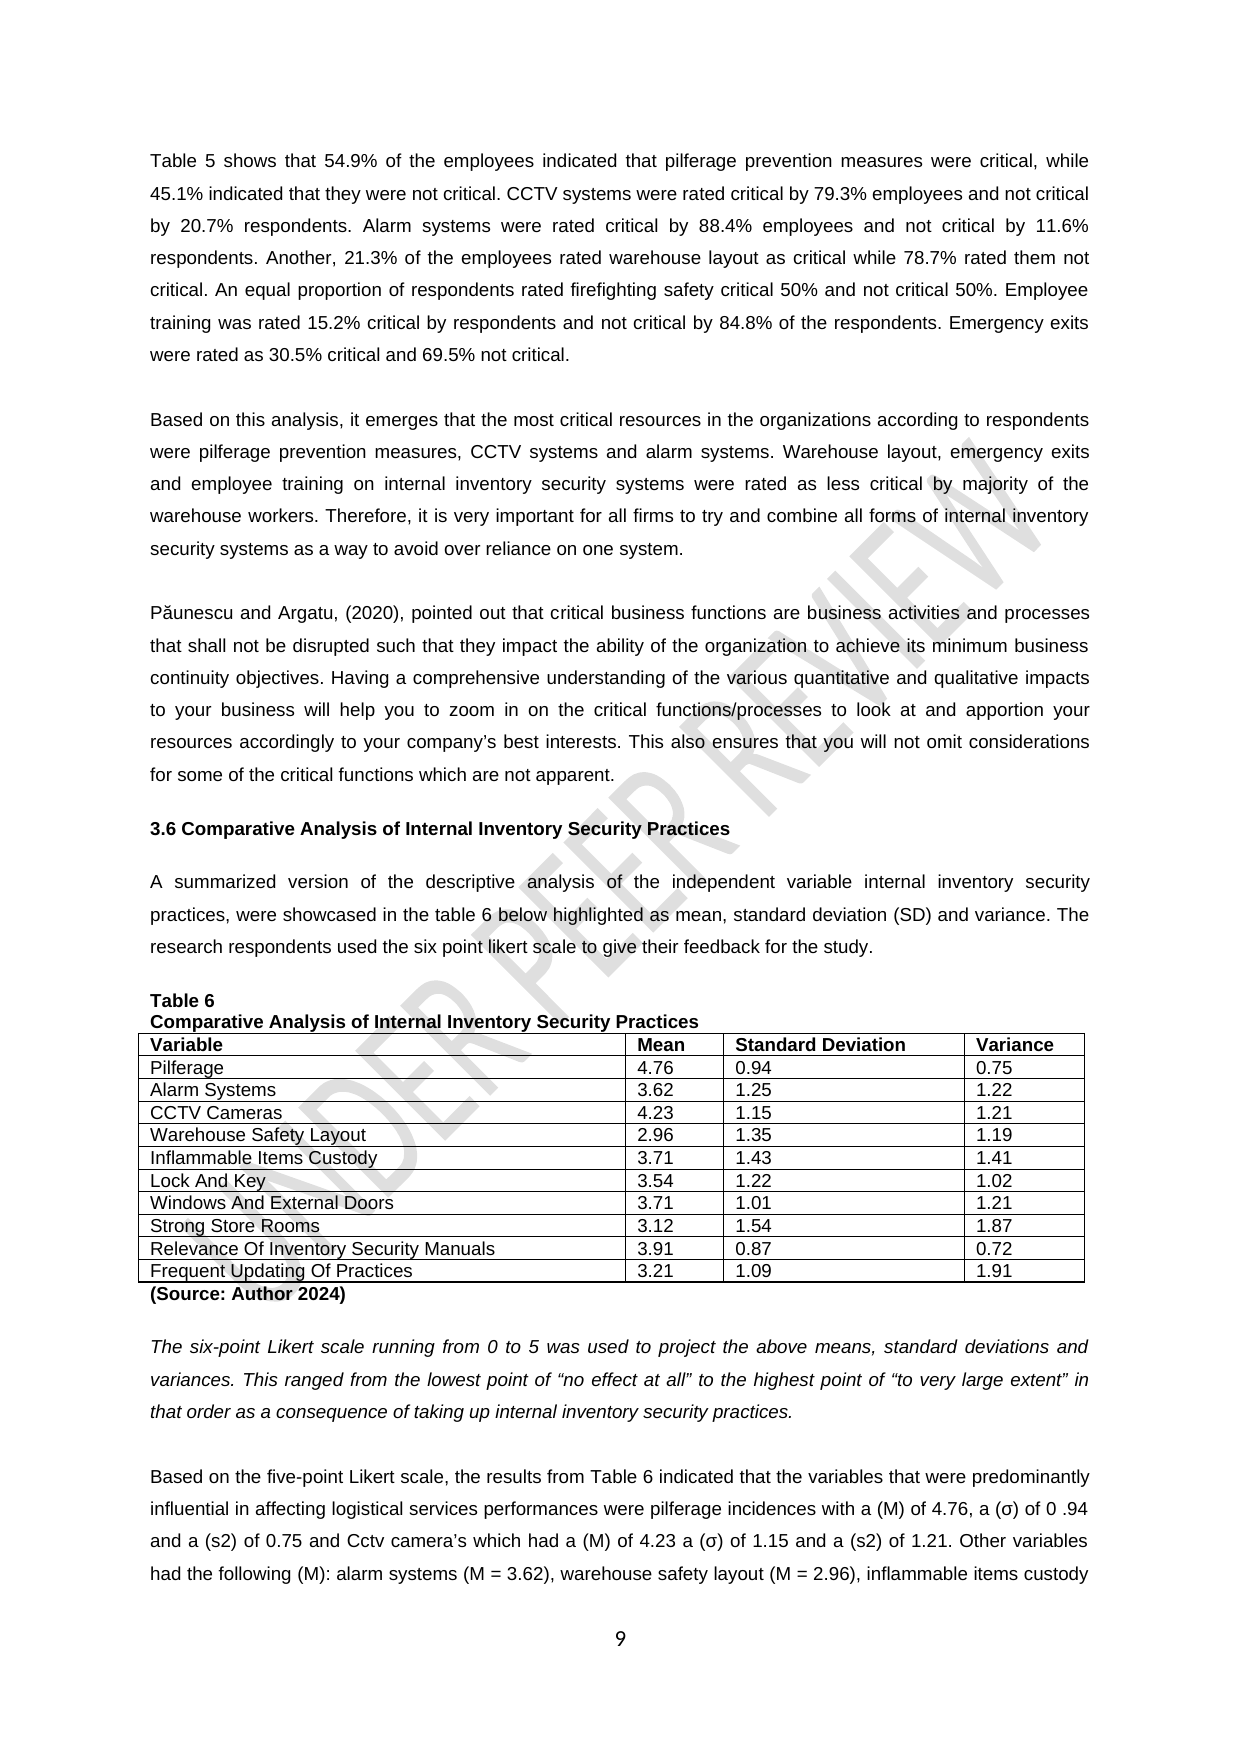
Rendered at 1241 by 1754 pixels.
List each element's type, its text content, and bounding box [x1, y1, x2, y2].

table_cell 2.96 [626, 1124, 723, 1146]
text 3.6 Comparative Analysis of Internal Inventory Security Practices [150, 817, 1090, 839]
table_cell 1.21 [965, 1102, 1084, 1123]
table_cell 1.01 [724, 1192, 964, 1214]
text Based on this analysis, it emerges that the most critical resources in the organizations according to respondents were pilferage prevention measures, CCTV systems and alarm systems. Warehouse layout, emergency exits and employee training on internal inventory security systems were rated as less critical by majority of the warehouse workers. Therefore, it is very important for all firms to try and combine all forms of internal inventory security systems as a way to avoid over reliance on one system. [150, 408, 1090, 559]
table_cell 1.15 [724, 1102, 964, 1123]
text Table 6 [150, 990, 1090, 1011]
table_header Variable [139, 1034, 625, 1055]
table_cell 1.09 [724, 1260, 964, 1281]
table_header Standard Deviation [724, 1034, 964, 1055]
table_cell 0.72 [965, 1237, 1084, 1259]
text Comparative Analysis of Internal Inventory Security Practices [150, 1011, 1090, 1033]
table_header Mean [626, 1034, 723, 1055]
table_cell 1.91 [965, 1260, 1084, 1281]
table_cell 1.87 [965, 1215, 1084, 1236]
text The six-point Likert scale running from 0 to 5 was used to project the above means, standard deviations and variances. This ranged from the lowest point of “no effect at all” to the highest point of “to very large extent” in that order as a consequence of taking up internal inventory security practices. [150, 1336, 1090, 1422]
table_cell Alarm Systems [139, 1079, 625, 1101]
table_cell 1.35 [724, 1124, 964, 1146]
table_cell 3.62 [626, 1079, 723, 1101]
table_cell 0.75 [965, 1056, 1084, 1078]
table_cell 4.23 [626, 1102, 723, 1123]
table_cell CCTV Cameras [139, 1102, 625, 1123]
table_cell 1.21 [965, 1192, 1084, 1214]
table_cell 3.12 [626, 1215, 723, 1236]
table_cell 1.41 [965, 1147, 1084, 1168]
table_cell 3.71 [626, 1192, 723, 1214]
table_cell 3.71 [626, 1147, 723, 1168]
table_cell Strong Store Rooms [139, 1215, 625, 1236]
table_cell 0.87 [724, 1237, 964, 1259]
text (Source: Author 2024) [150, 1282, 1090, 1304]
table_cell 4.76 [626, 1056, 723, 1078]
table_cell Relevance Of Inventory Security Manuals [139, 1237, 625, 1259]
table_cell 3.91 [626, 1237, 723, 1259]
table_cell 1.54 [724, 1215, 964, 1236]
table_cell 1.25 [724, 1079, 964, 1101]
table_cell Pilferage [139, 1056, 625, 1078]
table_cell Windows And External Doors [139, 1192, 625, 1214]
text Table 5 shows that 54.9% of the employees indicated that pilferage prevention measures were critical, while 45.1% indicated that they were not critical. CCTV systems were rated critical by 79.3% employees and not critical by 20.7% respondents. Alarm systems were rated critical by 88.4% employees and not critical by 11.6% respondents. Another, 21.3% of the employees rated warehouse layout as critical while 78.7% rated them not critical. An equal proportion of respondents rated firefighting safety critical 50% and not critical 50%. Employee training was rated 15.2% critical by respondents and not critical by 84.8% of the respondents. Emergency exits were rated as 30.5% critical and 69.5% not critical. [150, 150, 1090, 365]
table_header Variance [965, 1034, 1084, 1055]
table_cell 1.43 [724, 1147, 964, 1168]
table_cell 1.22 [724, 1170, 964, 1191]
table_cell Frequent Updating Of Practices [139, 1260, 625, 1281]
text A summarized version of the descriptive analysis of the independent variable internal inventory security practices, were showcased in the table 6 below highlighted as mean, standard deviation (SD) and variance. The research respondents used the six point likert scale to give their feedback for the study. [150, 871, 1090, 957]
table_cell Warehouse Safety Layout [139, 1124, 625, 1146]
table_cell 0.94 [724, 1056, 964, 1078]
text Păunescu and Argatu, (2020), pointed out that critical business functions are business activities and processes that shall not be disrupted such that they impact the ability of the organization to achieve its minimum business continuity objectives. Having a comprehensive understanding of the various quantitative and qualitative impacts to your business will help you to zoom in on the critical functions/processes to look at and apportion your resources accordingly to your company’s best interests. This also ensures that you will not omit considerations for some of the critical functions which are not apparent. [150, 602, 1090, 785]
table_cell 3.54 [626, 1170, 723, 1191]
table_cell 3.21 [626, 1260, 723, 1281]
table_cell 1.19 [965, 1124, 1084, 1146]
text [150, 1466, 1090, 1584]
table_cell Lock And Key [139, 1170, 625, 1191]
table_cell 1.02 [965, 1170, 1084, 1191]
table_cell Inflammable Items Custody [139, 1147, 625, 1168]
table_cell 1.22 [965, 1079, 1084, 1101]
